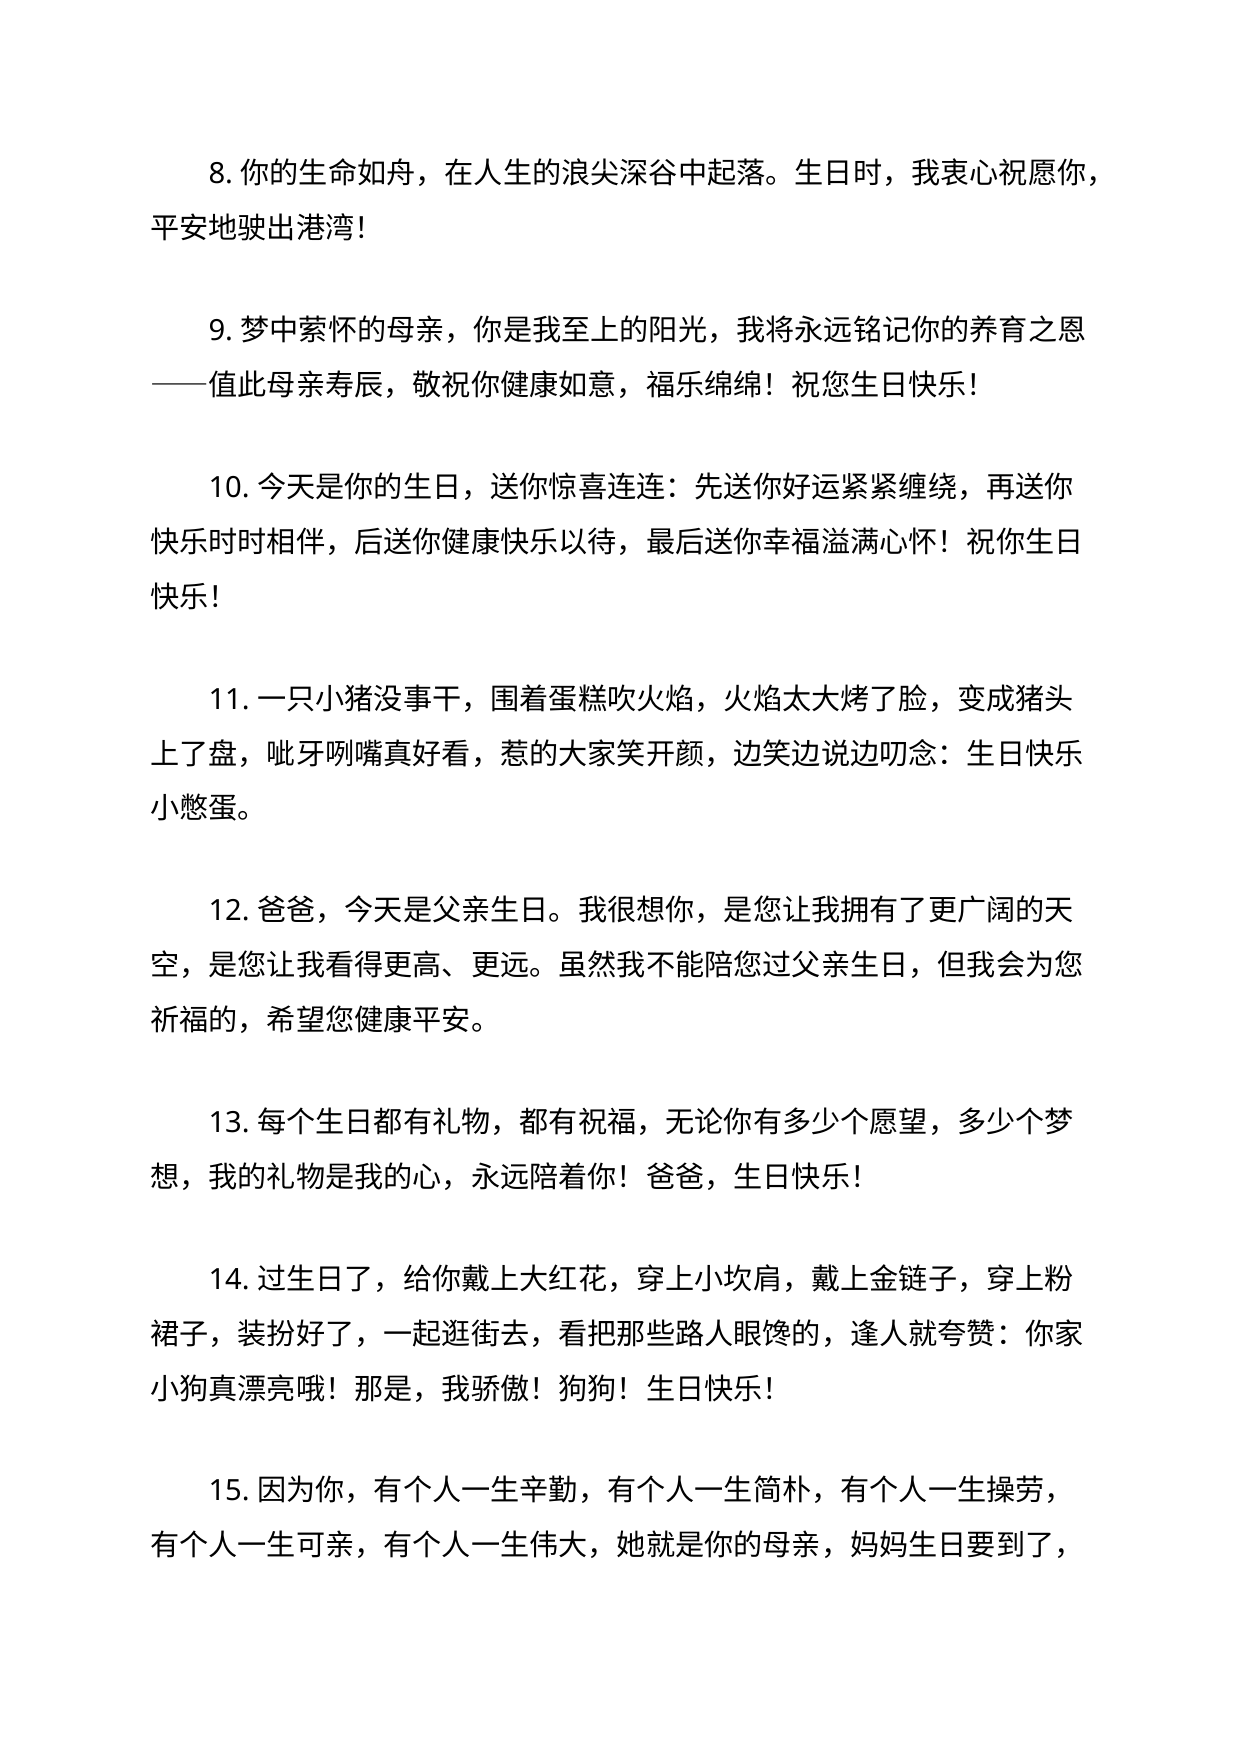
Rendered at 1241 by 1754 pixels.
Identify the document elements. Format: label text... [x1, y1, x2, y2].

text 13. 每个生日都有礼物，都有祝福，无论你有多少个愿望，多少个梦想，我的礼物是我的心，永远陪着你！爸爸，生日快乐！ [150, 1098, 1090, 1196]
text 14. 过生日了，给你戴上大红花，穿上小坎肩，戴上金链子，穿上粉裙子，装扮好了，一起逛街去，看把那些路人眼馋的，逢人就夸赞：你家小狗真漂亮哦！那是，我骄傲！狗狗！生日快乐！ [150, 1255, 1090, 1407]
text 11. 一只小猪没事干，围着蛋糕吹火焰，火焰太大烤了脸，变成猪头上了盘，呲牙咧嘴真好看，惹的大家笑开颜，边笑边说边叨念：生日快乐小憋蛋。 [150, 675, 1090, 827]
text 12. 爸爸，今天是父亲生日。我很想你，是您让我拥有了更广阔的天空，是您让我看得更高、更远。虽然我不能陪您过父亲生日，但我会为您祈福的，希望您健康平安。 [150, 887, 1090, 1039]
text 8. 你的生命如舟，在人生的浪尖深谷中起落。生日时，我衷心祝愿你，平安地驶出港湾！ [150, 150, 1090, 247]
text 10. 今天是你的生日，送你惊喜连连：先送你好运紧紧缠绕，再送你快乐时时相伴，后送你健康快乐以待，最后送你幸福溢满心怀！祝你生日快乐！ [150, 463, 1090, 616]
text 9. 梦中萦怀的母亲，你是我至上的阳光，我将永远铭记你的养育之恩——值此母亲寿辰，敬祝你健康如意，福乐绵绵！祝您生日快乐！ [150, 307, 1090, 404]
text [150, 1467, 1090, 1564]
